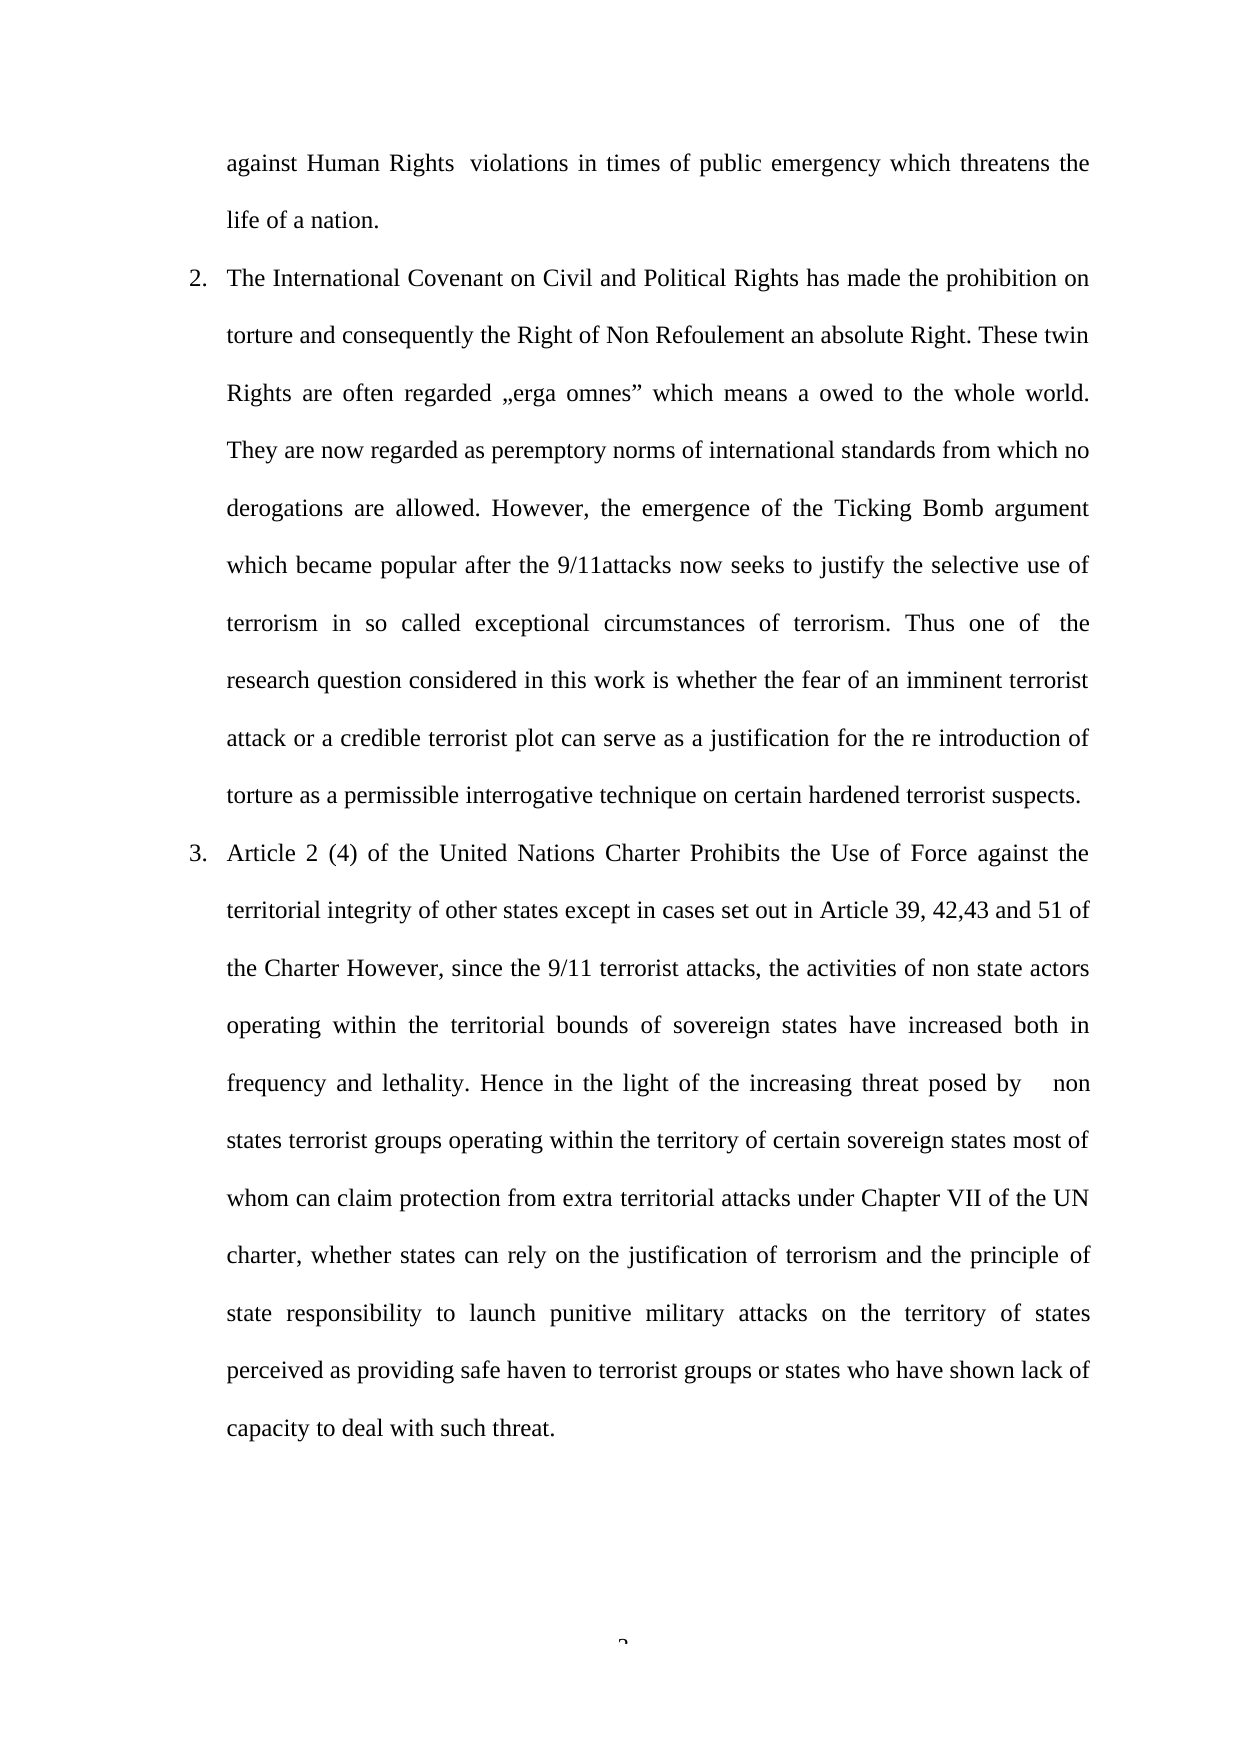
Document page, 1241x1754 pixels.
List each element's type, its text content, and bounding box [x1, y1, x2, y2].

list Article 2 (4) of the United Nations Charter Prohibits the Use of Force against the territorial integrity of other states except in cases set out in Article 39, 42,43 and 51 of the Charter However, since the 9/11 terrorist attacks, the activities of non state actors operating within the territorial bounds of sovereign states have increased both in frequency and lethality. Hence in the light of the increasing threat posed by non states terrorist groups operating within the territory of certain sovereign states most of whom can claim protection from extra territorial attacks under Chapter VII of the UN charter, whether states can rely on the justification of terrorism and the principle of state responsibility to launch punitive military attacks on the territory of states perceived as providing safe haven to terrorist groups or states who have shown lack of capacity to deal with such threat. [189, 838, 1090, 1442]
text against Human Rights violations in times of public emergency which threatens the life of a nation. [226, 148, 1090, 234]
list The International Covenant on Civil and Political Rights has made the prohibition on torture and consequently the Right of Non Refoulement an absolute Right. These twin Rights are often regarded „erga omnes” which means a owed to the whole world. They are now regarded as peremptory norms of international standards from which no derogations are allowed. However, the emergence of the Ticking Bomb argument which became popular after the 9/11attacks now seeks to justify the selective use of terrorism in so called exceptional circumstances of terrorism. Thus one of the research question considered in this work is whether the fear of an imminent terrorist attack or a credible terrorist plot can serve as a justification for the re introduction of torture as a permissible interrogative technique on certain hardened terrorist suspects. [189, 263, 1090, 809]
